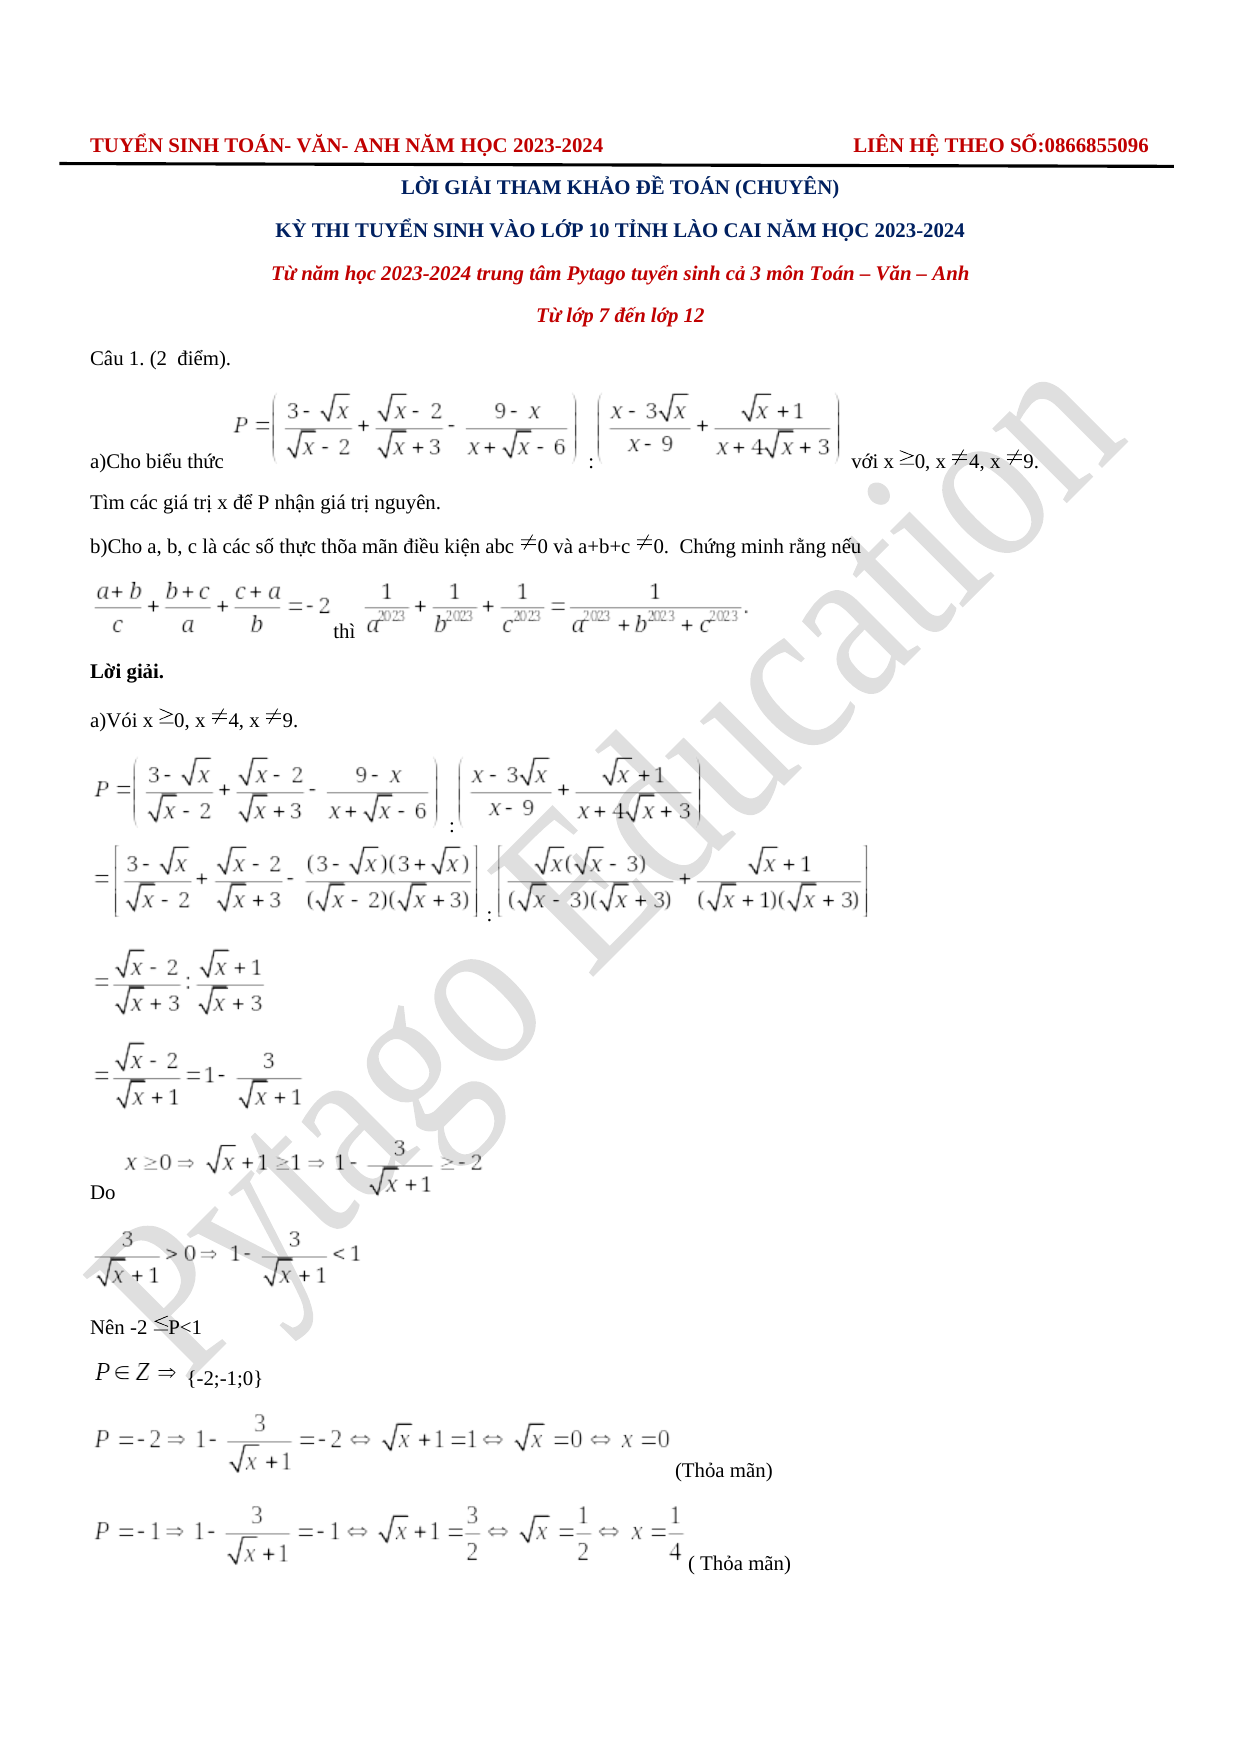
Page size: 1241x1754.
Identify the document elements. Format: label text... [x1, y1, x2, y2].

text Câu 1. (2 điểm). [90, 346, 1150, 370]
text b)Cho a, b, c là các số thực thõa mãn điều kiện abc0 và a+b+c0. Chứng minh rằng nếu [90, 530, 1150, 558]
text Do [90, 1131, 1150, 1204]
text a)Vói x0, x4, x9. [90, 702, 1150, 732]
text ( Thỏa mãn) [90, 1501, 1150, 1574]
text LỜI GIẢI THAM KHẢO ĐỀ TOÁN (CHUYÊN) [90, 175, 1150, 199]
text Tìm các giá trị x để P nhận giá trị nguyên. [90, 490, 1150, 514]
text Từ năm học 2023-2024 trung tâm Pytago tuyển sinh cả 3 môn Toán – Văn – Anh [90, 260, 1150, 284]
text KỲ THI TUYỂN SINH VÀO LỚP 10 TỈNH LÀO CAI NĂM HỌC 2023-2024 [90, 218, 1150, 242]
text a)Cho biểu thức : với x0, x4, x9. [90, 386, 1150, 473]
text thì [90, 575, 1150, 643]
text : : [90, 750, 1150, 926]
text (Thỏa mãn) [90, 1409, 1150, 1482]
text TUYỂN SINH TOÁN- VĂN- ANH NĂM HỌC 2023-2024 LIÊN HỆ THEO SỐ:0866855096 [90, 133, 1150, 157]
text Lời giải. [90, 659, 1150, 683]
text {-2;-1;0} [90, 1357, 1150, 1390]
text Nên -2P<1 [90, 1309, 1150, 1339]
text Từ lớp 7 đến lớp 12 [90, 303, 1150, 327]
